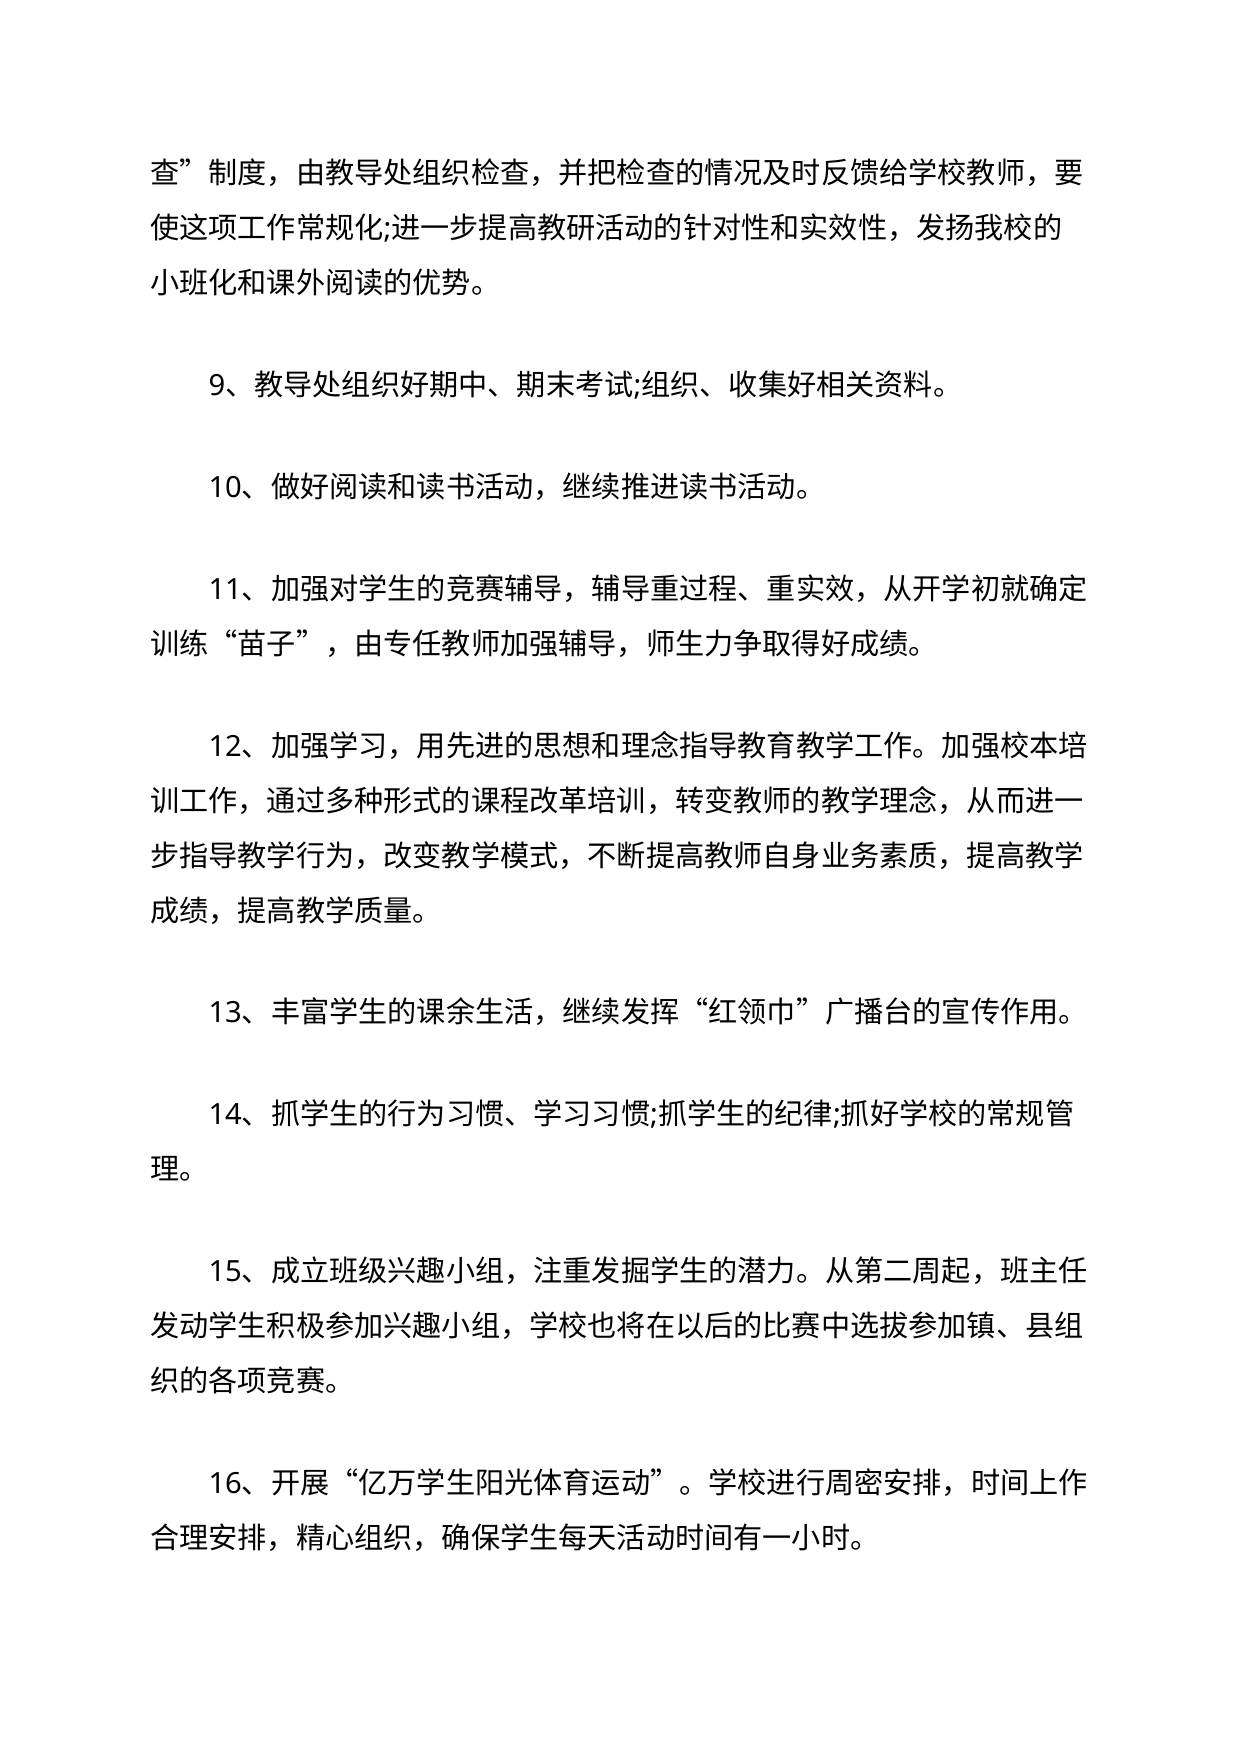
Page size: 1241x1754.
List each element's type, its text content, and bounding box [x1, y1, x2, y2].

text 13、丰富学生的课余生活，继续发挥“红领巾”广播台的宣传作用。 [150, 989, 1090, 1031]
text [150, 150, 1090, 302]
text 16、开展“亿万学生阳光体育运动”。学校进行周密安排，时间上作合理安排，精心组织，确保学生每天活动时间有一小时。 [150, 1459, 1090, 1557]
text 10、做好阅读和读书活动，继续推进读书活动。 [150, 464, 1090, 506]
text 11、加强对学生的竞赛辅导，辅导重过程、重实效，从开学初就确定训练“苗子”，由专任教师加强辅导，师生力争取得好成绩。 [150, 566, 1090, 663]
text 14、抓学生的行为习惯、学习习惯;抓学生的纪律;抓好学校的常规管理。 [150, 1091, 1090, 1188]
text 15、成立班级兴趣小组，注重发掘学生的潜力。从第二周起，班主任发动学生积极参加兴趣小组，学校也将在以后的比赛中选拔参加镇、县组织的各项竞赛。 [150, 1248, 1090, 1400]
text 12、加强学习，用先进的思想和理念指导教育教学工作。加强校本培训工作，通过多种形式的课程改革培训，转变教师的教学理念，从而进一步指导教学行为，改变教学模式，不断提高教师自身业务素质，提高教学成绩，提高教学质量。 [150, 722, 1090, 929]
text 9、教导处组织好期中、期末考试;组织、收集好相关资料。 [150, 362, 1090, 404]
